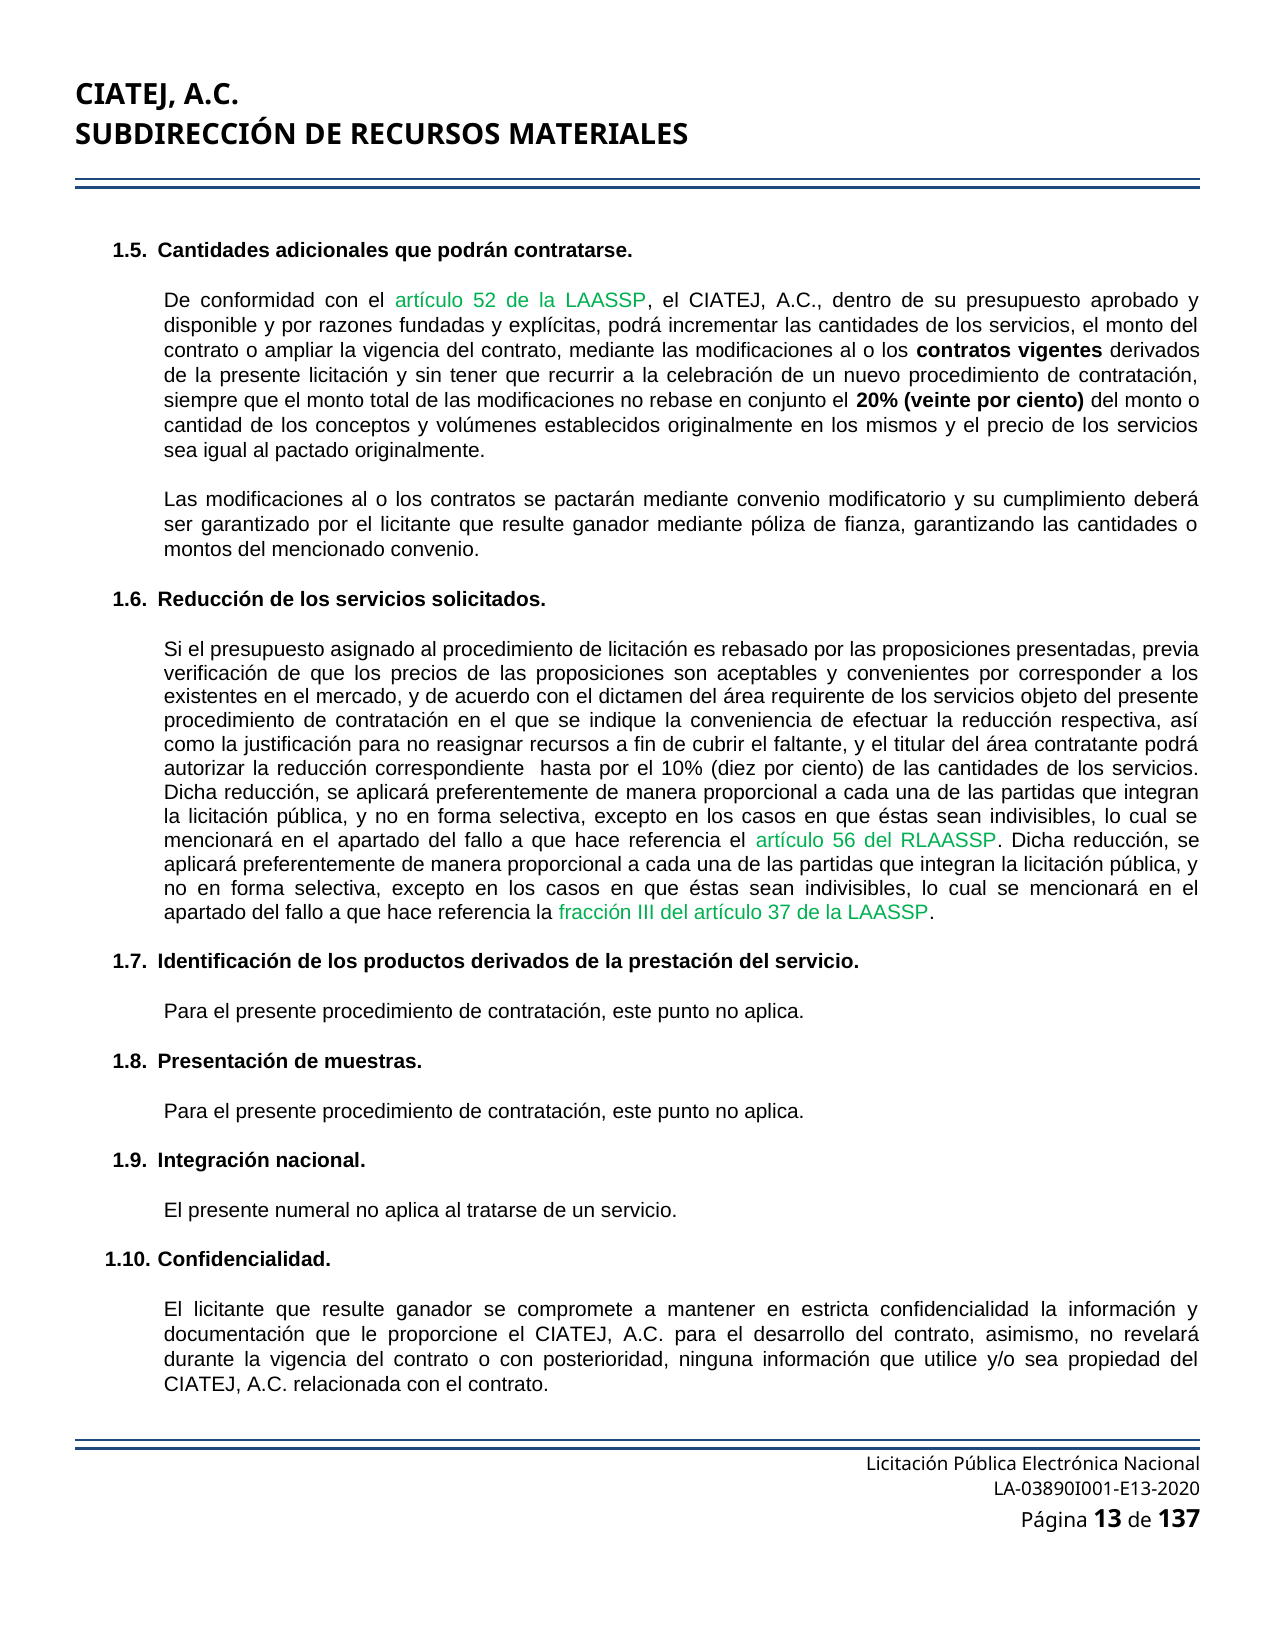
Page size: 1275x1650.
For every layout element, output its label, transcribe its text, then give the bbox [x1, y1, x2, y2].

list Presentación de muestras. [112, 1049, 1200, 1074]
list Reducción de los servicios solicitados. [112, 586, 1200, 611]
text De conformidad con el artículo 52 de la LAASSP, el CIATEJ, A.C., dentro de su presupuesto aprobado y disponible y por razones fundadas y explícitas, podrá incrementar las cantidades de los servicios, el monto del contrato o ampliar la vigencia del contrato, mediante las modificaciones al o los contratos vigentes derivados de la presente licitación y sin tener que recurrir a la celebración de un nuevo procedimiento de contratación, siempre que el monto total de las modificaciones no rebase en conjunto el 20% (veinte por ciento) del monto o cantidad de los conceptos y volúmenes establecidos originalmente en los mismos y el precio de los servicios sea igual al pactado originalmente. [164, 287, 1200, 462]
list Identificación de los productos derivados de la prestación del servicio. [112, 949, 1200, 974]
list Integración nacional. [112, 1148, 1200, 1173]
text Las modificaciones al o los contratos se pactarán mediante convenio modificatorio y su cumplimiento deberá ser garantizado por el licitante que resulte ganador mediante póliza de fianza, garantizando las cantidades o montos del mencionado convenio. [164, 486, 1200, 561]
text Para el presente procedimiento de contratación, este punto no aplica. [164, 999, 1200, 1024]
text Para el presente procedimiento de contratación, este punto no aplica. [164, 1099, 1200, 1123]
text El licitante que resulte ganador se compromete a mantener en estricta confidencialidad la información y documentación que le proporcione el CIATEJ, A.C. para el desarrollo del contrato, asimismo, no revelará durante la vigencia del contrato o con posterioridad, ninguna información que utilice y/o sea propiedad del CIATEJ, A.C. relacionada con el contrato. [164, 1297, 1200, 1397]
list Cantidades adicionales que podrán contratarse. [112, 237, 1200, 262]
text El presente numeral no aplica al tratarse de un servicio. [164, 1198, 1200, 1223]
text Si el presupuesto asignado al procedimiento de licitación es rebasado por las proposiciones presentadas, previa verificación de que los precios de las proposiciones son aceptables y convenientes por corresponder a los existentes en el mercado, y de acuerdo con el dictamen del área requirente de los servicios objeto del presente procedimiento de contratación en el que se indique la conveniencia de efectuar la reducción respectiva, así como la justificación para no reasignar recursos a fin de cubrir el faltante, y el titular del área contratante podrá autorizar la reducción correspondiente hasta por el 10% (diez por ciento) de las cantidades de los servicios. Dicha reducción, se aplicará preferentemente de manera proporcional a cada una de las partidas que integran la licitación pública, y no en forma selectiva, excepto en los casos en que éstas sean indivisibles, lo cual se mencionará en el apartado del fallo a que hace referencia el artículo 56 del RLAASSP. Dicha reducción, se aplicará preferentemente de manera proporcional a cada una de las partidas que integran la licitación pública, y no en forma selectiva, excepto en los casos en que éstas sean indivisibles, lo cual se mencionará en el apartado del fallo a que hace referencia la fracción III del artículo 37 de la LAASSP. [164, 636, 1200, 924]
list Confidencialidad. [104, 1247, 1200, 1272]
